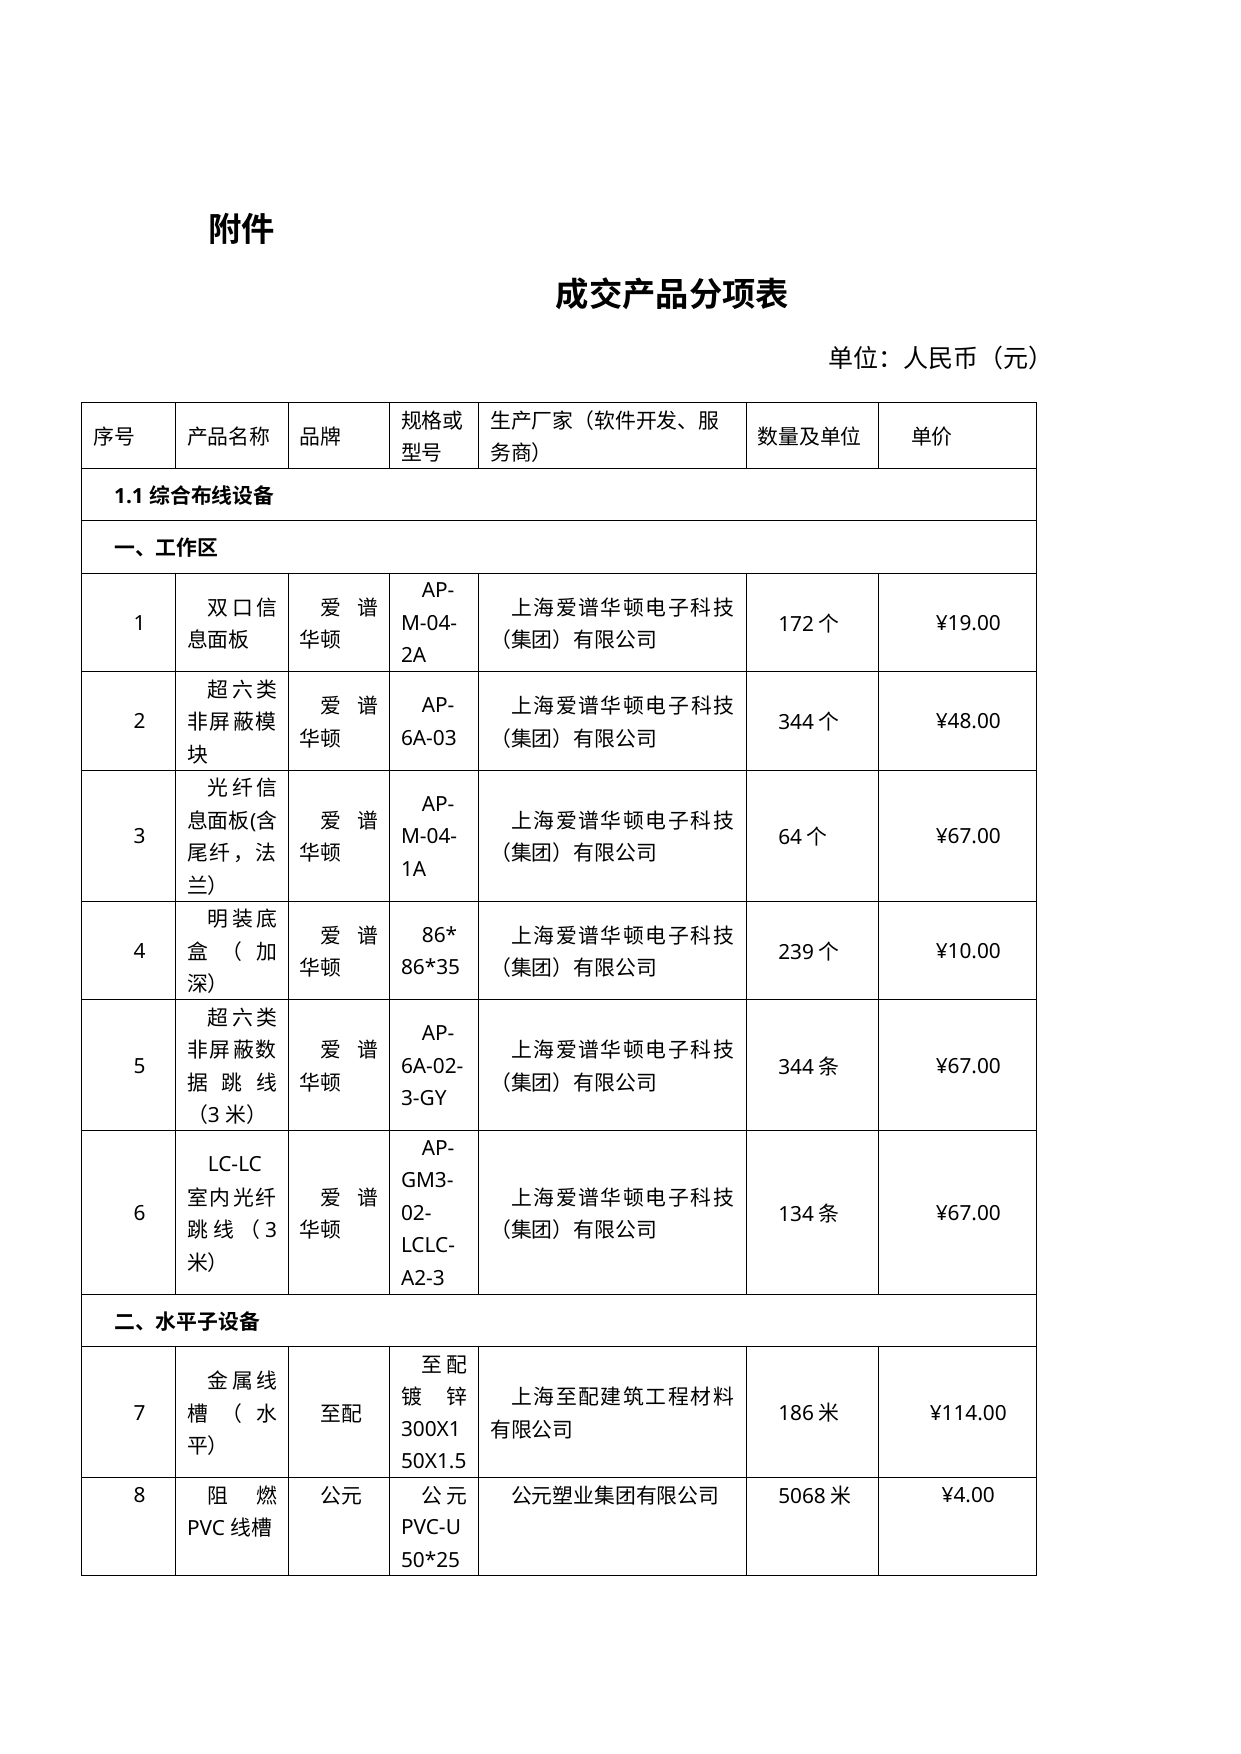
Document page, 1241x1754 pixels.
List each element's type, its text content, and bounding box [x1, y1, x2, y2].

table_cell 爱谱华顿 [289, 1131, 389, 1294]
table_cell 5 [82, 1000, 175, 1130]
table_header 单价 [879, 403, 1036, 468]
table_cell 爱谱华顿 [289, 902, 389, 999]
text 成交产品分项表 [187, 259, 1053, 324]
table_cell 超六类非屏蔽模块 [176, 672, 288, 769]
table_cell 超六类非屏蔽数据跳线（3 米） [176, 1000, 288, 1130]
table_cell AP-6A-03 [390, 672, 478, 769]
table_cell 344条 [747, 1000, 878, 1130]
table_cell 186米 [747, 1347, 878, 1477]
table_cell 上海爱谱华顿电子科技（集团）有限公司 [479, 1000, 746, 1130]
table_cell 公元PVC-U 50*25mm [390, 1478, 478, 1575]
table_cell 8 [82, 1478, 175, 1575]
table_cell 2 [82, 672, 175, 769]
text 附件 [187, 194, 1053, 259]
table_cell 134条 [747, 1131, 878, 1294]
table_cell 上海爱谱华顿电子科技（集团）有限公司 [479, 1131, 746, 1294]
table_cell 光纤信息面板(含尾纤，法兰） [176, 771, 288, 901]
table_cell 明装底盒（加深） [176, 902, 288, 999]
table_cell 86*86*35 [390, 902, 478, 999]
table_cell AP-M-04-2A [390, 574, 478, 671]
table_cell 172个 [747, 574, 878, 671]
table_cell AP-M-04-1A [390, 771, 478, 901]
table_cell ¥67.00 [879, 771, 1036, 901]
table_header 规格或型号 [390, 403, 478, 468]
table_cell 上海爱谱华顿电子科技（集团）有限公司 [479, 672, 746, 769]
table_cell 爱谱华顿 [289, 574, 389, 671]
table_cell AP-GM3-02-LCLC-A2-3 [390, 1131, 478, 1294]
table_cell 344个 [747, 672, 878, 769]
table_cell 3 [82, 771, 175, 901]
table_header 数量及单位 [747, 403, 878, 468]
table_header 品牌 [289, 403, 389, 468]
table_header 产品名称 [176, 403, 288, 468]
table_cell 金属线槽（水平） [176, 1347, 288, 1477]
table_cell 4 [82, 902, 175, 999]
table_cell 上海爱谱华顿电子科技（集团）有限公司 [479, 771, 746, 901]
table_cell 公元塑业集团有限公司 [479, 1478, 746, 1575]
table_cell 6 [82, 1131, 175, 1294]
table_cell 二、水平子设备 [82, 1295, 1036, 1346]
table_cell 上海爱谱华顿电子科技（集团）有限公司 [479, 574, 746, 671]
table_cell 至配 [289, 1347, 389, 1477]
table_cell 爱谱华顿 [289, 672, 389, 769]
table_cell ¥114.00 [879, 1347, 1036, 1477]
table_cell 上海至配建筑工程材料有限公司 [479, 1347, 746, 1477]
table_cell AP-6A-02-3-GY [390, 1000, 478, 1130]
table_cell 64个 [747, 771, 878, 901]
table_cell 一、工作区 [82, 521, 1036, 572]
text 单位：人民币（元） [187, 324, 1053, 389]
table_cell 阻燃 PVC 线槽 [176, 1478, 288, 1575]
table_cell 1.1 综合布线设备 [82, 469, 1036, 520]
table_cell 7 [82, 1347, 175, 1477]
table_cell 爱谱华顿 [289, 1000, 389, 1130]
table_cell 1 [82, 574, 175, 671]
table_cell ¥48.00 [879, 672, 1036, 769]
table_cell ¥10.00 [879, 902, 1036, 999]
table_cell 双口信息面板 [176, 574, 288, 671]
table_cell ¥4.00 [879, 1478, 1036, 1575]
table_header 序号 [82, 403, 175, 468]
table_cell 爱谱华顿 [289, 771, 389, 901]
table_cell ¥67.00 [879, 1000, 1036, 1130]
table_cell LC-LC 室内光纤跳线（3 米） [176, 1131, 288, 1294]
table_cell 5068米 [747, 1478, 878, 1575]
table_cell 公元 [289, 1478, 389, 1575]
table_header 生产厂家（软件开发、服务商） [479, 403, 746, 468]
table_cell 上海爱谱华顿电子科技（集团）有限公司 [479, 902, 746, 999]
table_cell 至配镀锌300X150X1.5 [390, 1347, 478, 1477]
table_cell 239个 [747, 902, 878, 999]
table_cell ¥67.00 [879, 1131, 1036, 1294]
table_cell ¥19.00 [879, 574, 1036, 671]
